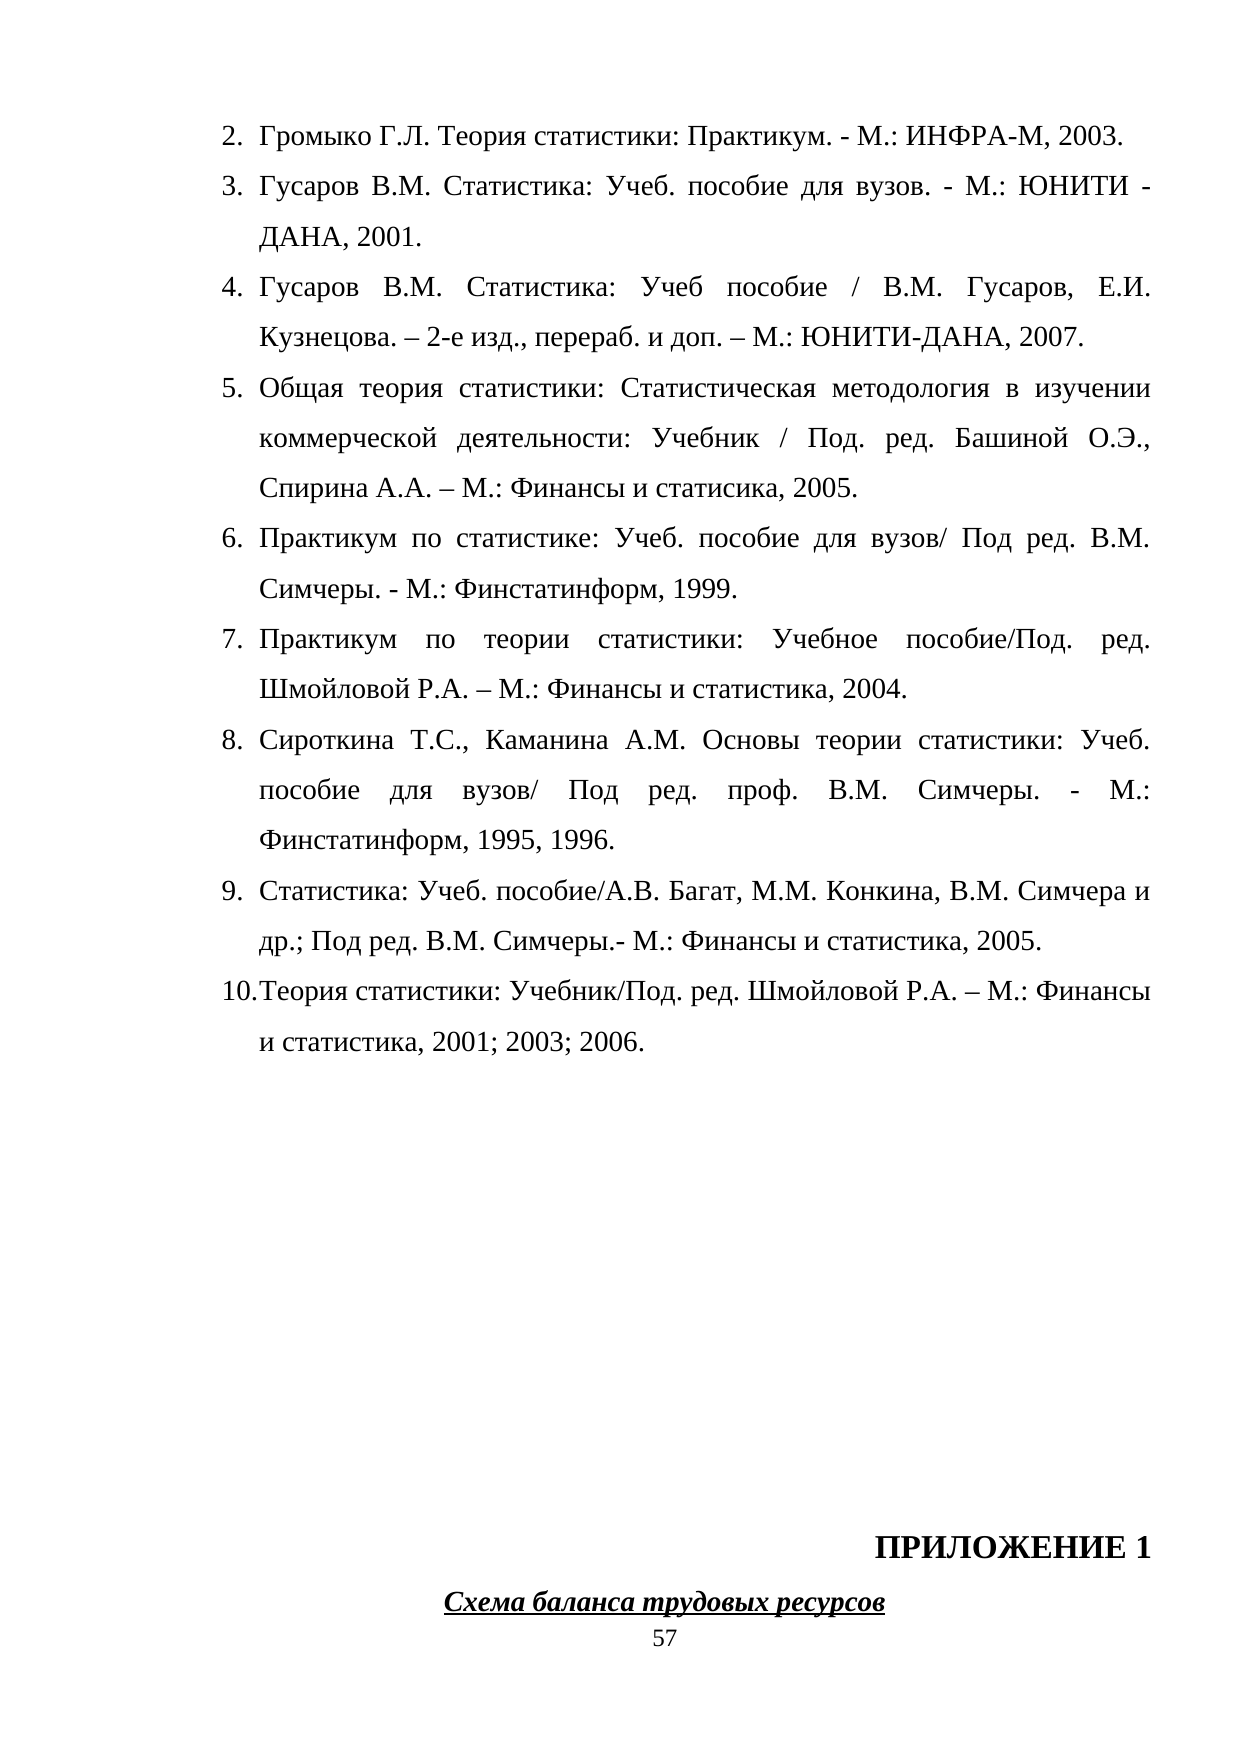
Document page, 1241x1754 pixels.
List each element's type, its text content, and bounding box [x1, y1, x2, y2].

list Практикум по теории статистики: Учебное пособие/Под. ред. Шмойловой Р.А. – М.: Финансы и статистика, 2004. [221, 621, 1152, 705]
list Практикум по статистике: Учеб. пособие для вузов/ Под ред. В.М. Симчеры. - М.: Финстатинформ, 1999. [221, 521, 1152, 604]
list Теория статистики: Учебник/Под. ред. Шмойловой Р.А. – М.: Финансы и статистика, 2001; 2003; 2006. [221, 973, 1152, 1057]
list Общая теория статистики: Статистическая методология в изучении коммерческой деятельности: Учебник / Под. ред. Башиной О.Э., Спирина А.А. – М.: Финансы и статисика, 2005. [221, 370, 1152, 504]
list Статистика: Учеб. пособие/А.В. Багат, М.М. Конкина, В.М. Симчера и др.; Под ред. В.М. Симчеры.- М.: Финансы и статистика, 2005. [221, 873, 1152, 957]
text ПРИЛОЖЕНИЕ 1 [177, 1527, 1152, 1565]
list Сироткина Т.С., Каманина А.М. Основы теории статистики: Учеб. пособие для вузов/ Под ред. проф. В.М. Симчеры. - М.: Финстатинформ, 1995, 1996. [221, 722, 1152, 856]
list Гусаров В.М. Статистика: Учеб пособие / В.М. Гусаров, Е.И. Кузнецова. – 2-е изд., перераб. и доп. – М.: ЮНИТИ-ДАНА, 2007. [221, 269, 1152, 353]
list Гусаров В.М. Статистика: Учеб. пособие для вузов. - М.: ЮНИТИ - ДАНА, 2001. [221, 168, 1152, 252]
list Громыко Г.Л. Теория статистики: Практикум. - М.: ИНФРА-М, 2003. [221, 118, 1152, 152]
text Схема баланса трудовых ресурсов [177, 1584, 1152, 1618]
